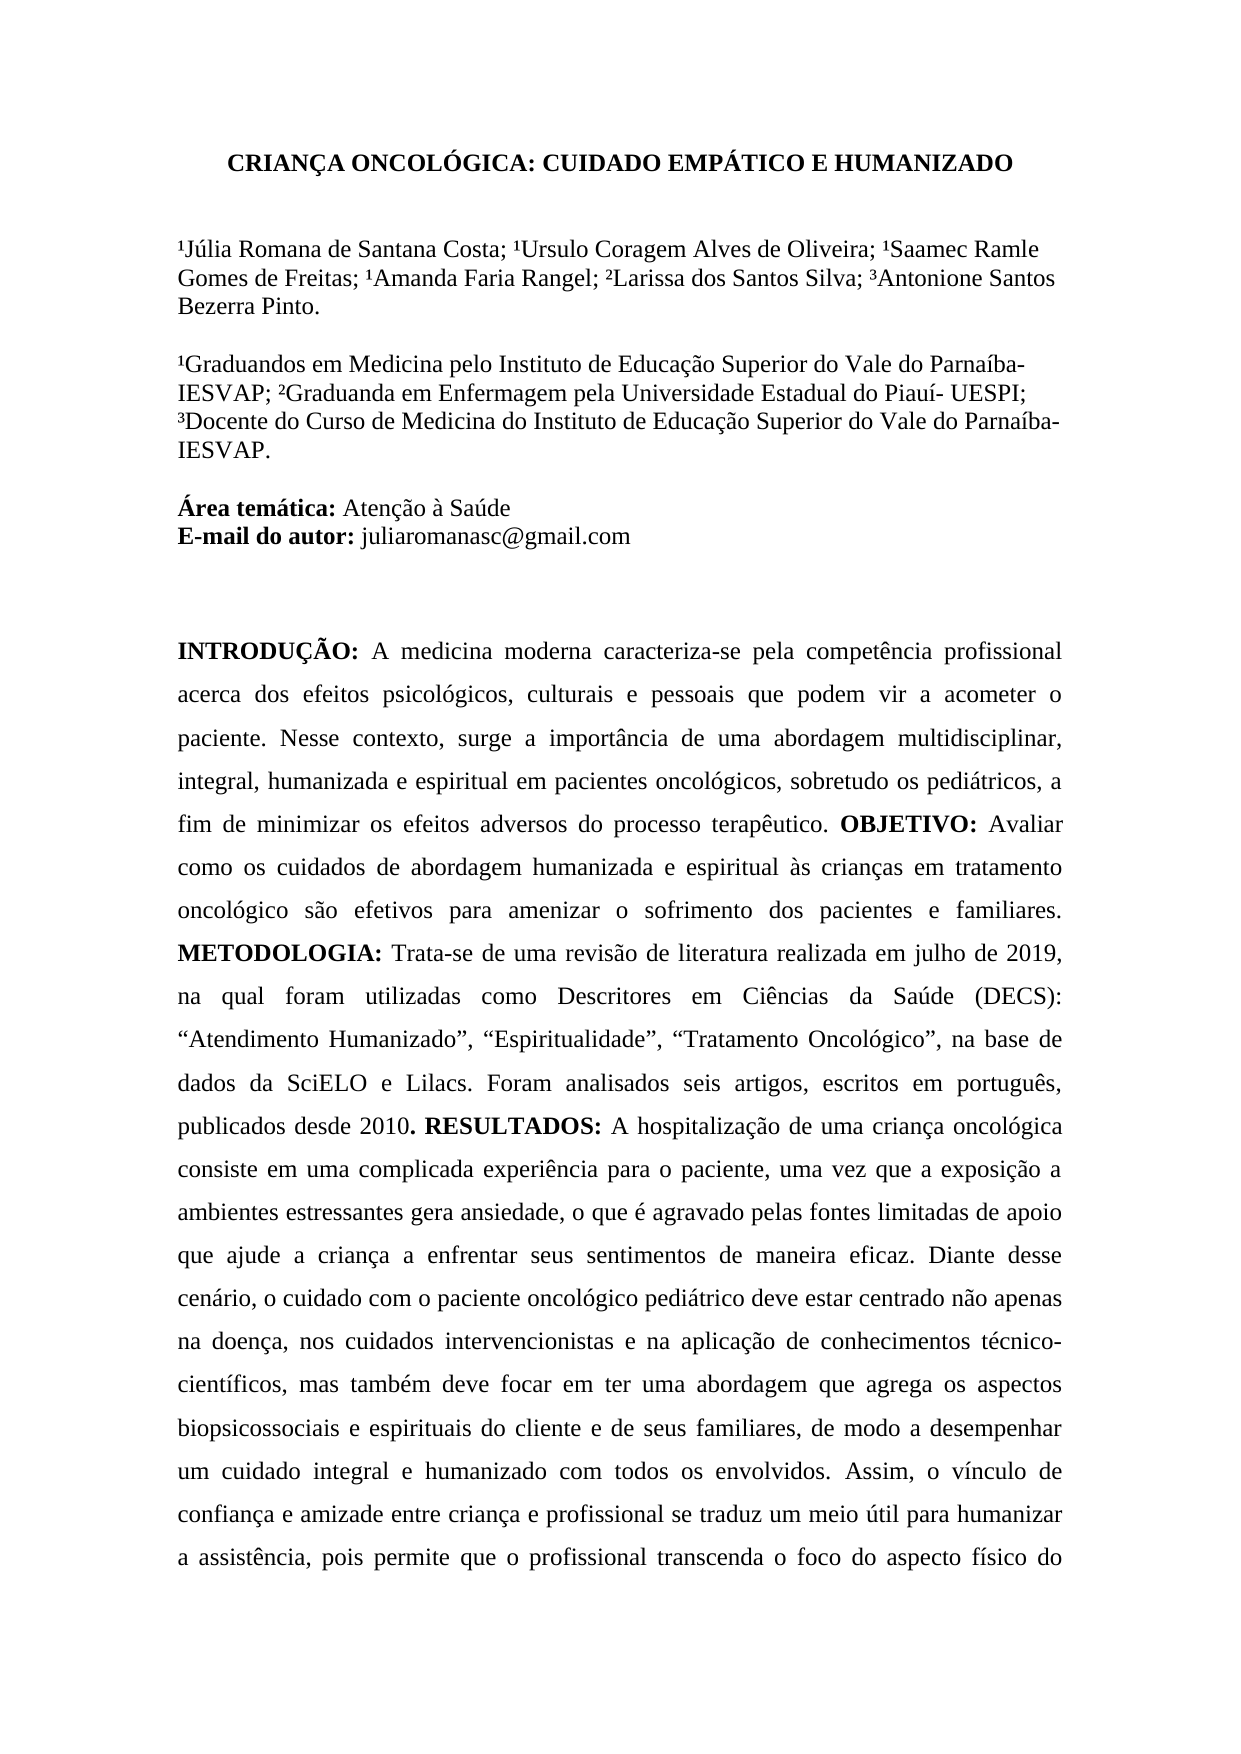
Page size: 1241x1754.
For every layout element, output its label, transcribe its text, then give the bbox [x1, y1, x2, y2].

text ¹Júlia Romana de Santana Costa; ¹Ursulo Coragem Alves de Oliveira; ¹Saamec Ramle Gomes de Freitas; ¹Amanda Faria Rangel; ²Larissa dos Santos Silva; ³Antonione Santos Bezerra Pinto. [177, 234, 1063, 320]
text CRIANÇA ONCOLÓGICA: CUIDADO EMPÁTICO E HUMANIZADO [177, 148, 1063, 176]
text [177, 636, 1063, 1571]
text ¹Graduandos em Medicina pelo Instituto de Educação Superior do Vale do Parnaíba- IESVAP; ²Graduanda em Enfermagem pela Universidade Estadual do Piauí- UESPI; ³Docente do Curso de Medicina do Instituto de Educação Superior do Vale do Parnaíba-IESVAP. [177, 349, 1063, 464]
text E-mail do autor: juliaromanasc@gmail.com [177, 521, 1063, 550]
text Área temática: Atenção à Saúde [177, 493, 1063, 521]
